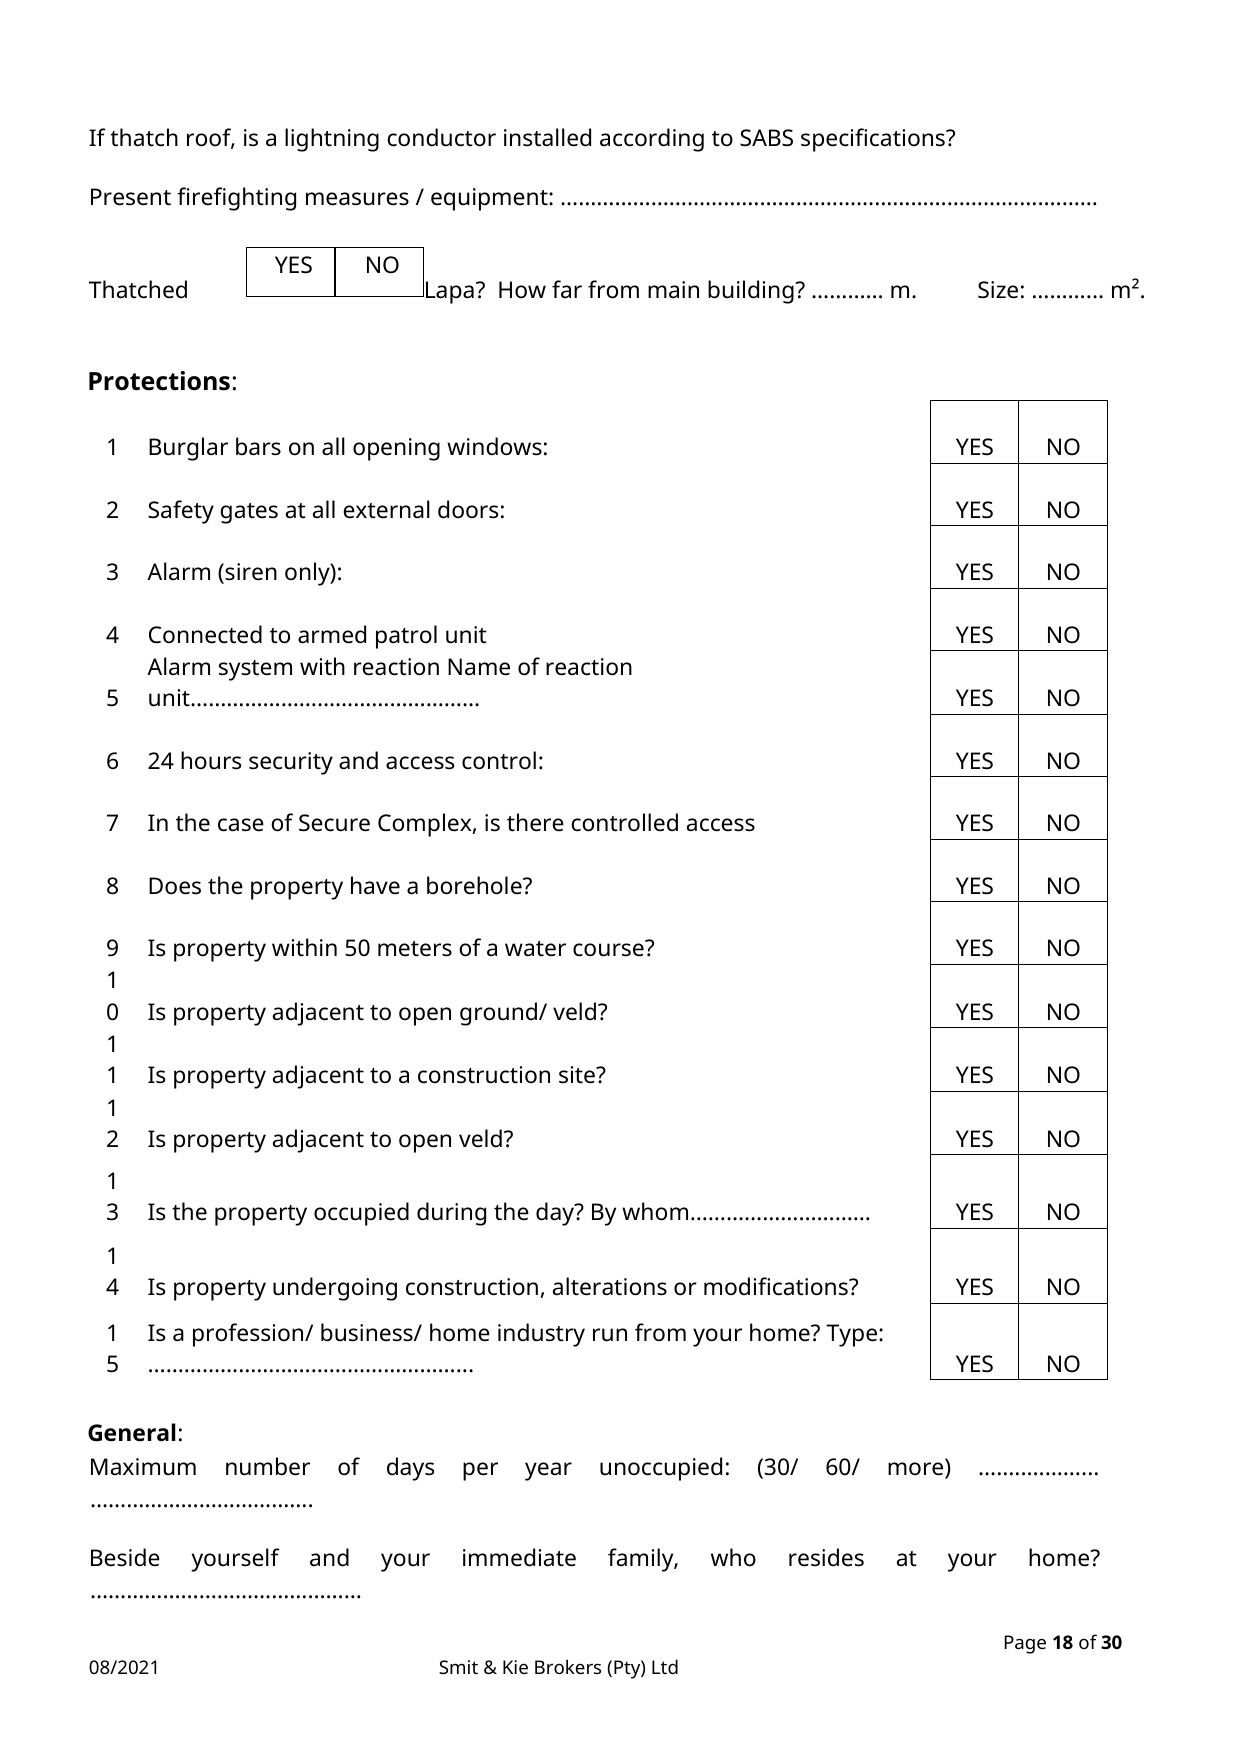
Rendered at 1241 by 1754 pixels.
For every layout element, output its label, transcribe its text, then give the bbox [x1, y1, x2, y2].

table_cell 5 [89, 650, 136, 713]
table_cell Is property adjacent to a construction site? [136, 1027, 930, 1091]
table_cell 4 [89, 588, 136, 650]
table_cell YES [931, 965, 1018, 1027]
table_cell YES [931, 589, 1018, 650]
table_cell NO [1019, 1229, 1107, 1302]
table_header NO [1019, 401, 1107, 462]
table_cell YES [931, 1155, 1018, 1227]
table_cell NO [1019, 1155, 1107, 1227]
table_cell Is the property occupied during the day? By whom………………………… [136, 1154, 930, 1227]
table_cell Safety gates at all external doors: [136, 463, 930, 525]
table_cell YES [931, 1028, 1018, 1091]
table_cell YES [931, 526, 1018, 587]
table_header Burglar bars on all opening windows: [136, 400, 930, 462]
table_cell 7 [89, 776, 136, 838]
text Protections: [87, 363, 1104, 397]
table_cell 8 [89, 839, 136, 901]
table_cell Alarm (siren only): [136, 525, 930, 587]
table_cell Is property within 50 meters of a water course? [136, 901, 930, 963]
text General: [87, 1417, 1104, 1448]
table_cell 3 [89, 525, 136, 587]
table_cell In the case of Secure Complex, is there controlled access [136, 776, 930, 838]
table_cell 6 [89, 714, 136, 776]
table_cell 9 [89, 901, 136, 963]
table_cell Connected to armed patrol unit [136, 588, 930, 650]
table_cell 15 [89, 1303, 136, 1379]
table_header YES [247, 248, 334, 296]
table_header 1 [89, 400, 136, 462]
table_cell 14 [89, 1228, 136, 1302]
table_cell NO [1019, 965, 1107, 1027]
table_cell YES [931, 464, 1018, 525]
table_cell 24 hours security and access control: [136, 714, 930, 776]
table_cell Is property adjacent to open veld? [136, 1091, 930, 1154]
table_cell 2 [89, 463, 136, 525]
table_cell YES [931, 715, 1018, 776]
table_cell NO [1019, 840, 1107, 901]
table_cell YES [931, 902, 1018, 963]
table_cell NO [1019, 715, 1107, 776]
table_cell Is property adjacent to open ground/ veld? [136, 964, 930, 1027]
table_cell YES [931, 777, 1018, 838]
table_cell NO [1019, 589, 1107, 650]
table_cell NO [1019, 902, 1107, 963]
table_cell Is property undergoing construction, alterations or modifications? [136, 1228, 930, 1302]
table_cell YES [931, 651, 1018, 713]
text Maximum number of days per year unoccupied: (30/ 60/ more) ….….………...………………………………. [89, 1451, 1101, 1514]
text If thatch roof, is a lightning conductor installed according to SABS specifications? [89, 122, 977, 153]
table_cell 13 [89, 1154, 136, 1227]
table_cell Does the property have a borehole? [136, 839, 930, 901]
table_cell NO [1019, 651, 1107, 713]
table_cell NO [1019, 526, 1107, 587]
table_cell YES [931, 1304, 1018, 1379]
text Present firefighting measures / equipment: ………………………………….…………………………………….…… [89, 181, 1101, 212]
table_cell YES [931, 1092, 1018, 1154]
table_cell NO [1019, 777, 1107, 838]
table_cell YES [931, 1229, 1018, 1302]
table_cell Is a profession/ business/ home industry run from your home? Type: ……………………………………………... [136, 1303, 930, 1379]
table_cell NO [1019, 464, 1107, 525]
table_cell Alarm system with reaction Name of reaction unit………………………………………… [136, 650, 930, 713]
text Beside yourself and your immediate family, who resides at your home? ……………………………………… [89, 1542, 1101, 1605]
table_cell 10 [89, 964, 136, 1027]
table_cell NO [1019, 1304, 1107, 1379]
table_header NO [336, 248, 423, 296]
table_cell NO [1019, 1092, 1107, 1154]
table_cell 12 [89, 1091, 136, 1154]
table_cell YES [931, 840, 1018, 901]
table_cell NO [1019, 1028, 1107, 1091]
table_cell 11 [89, 1027, 136, 1091]
table_header YES [931, 401, 1018, 462]
text Thatched Lapa? How far from main building? ………… m. Size: ………... m². [89, 274, 1122, 305]
